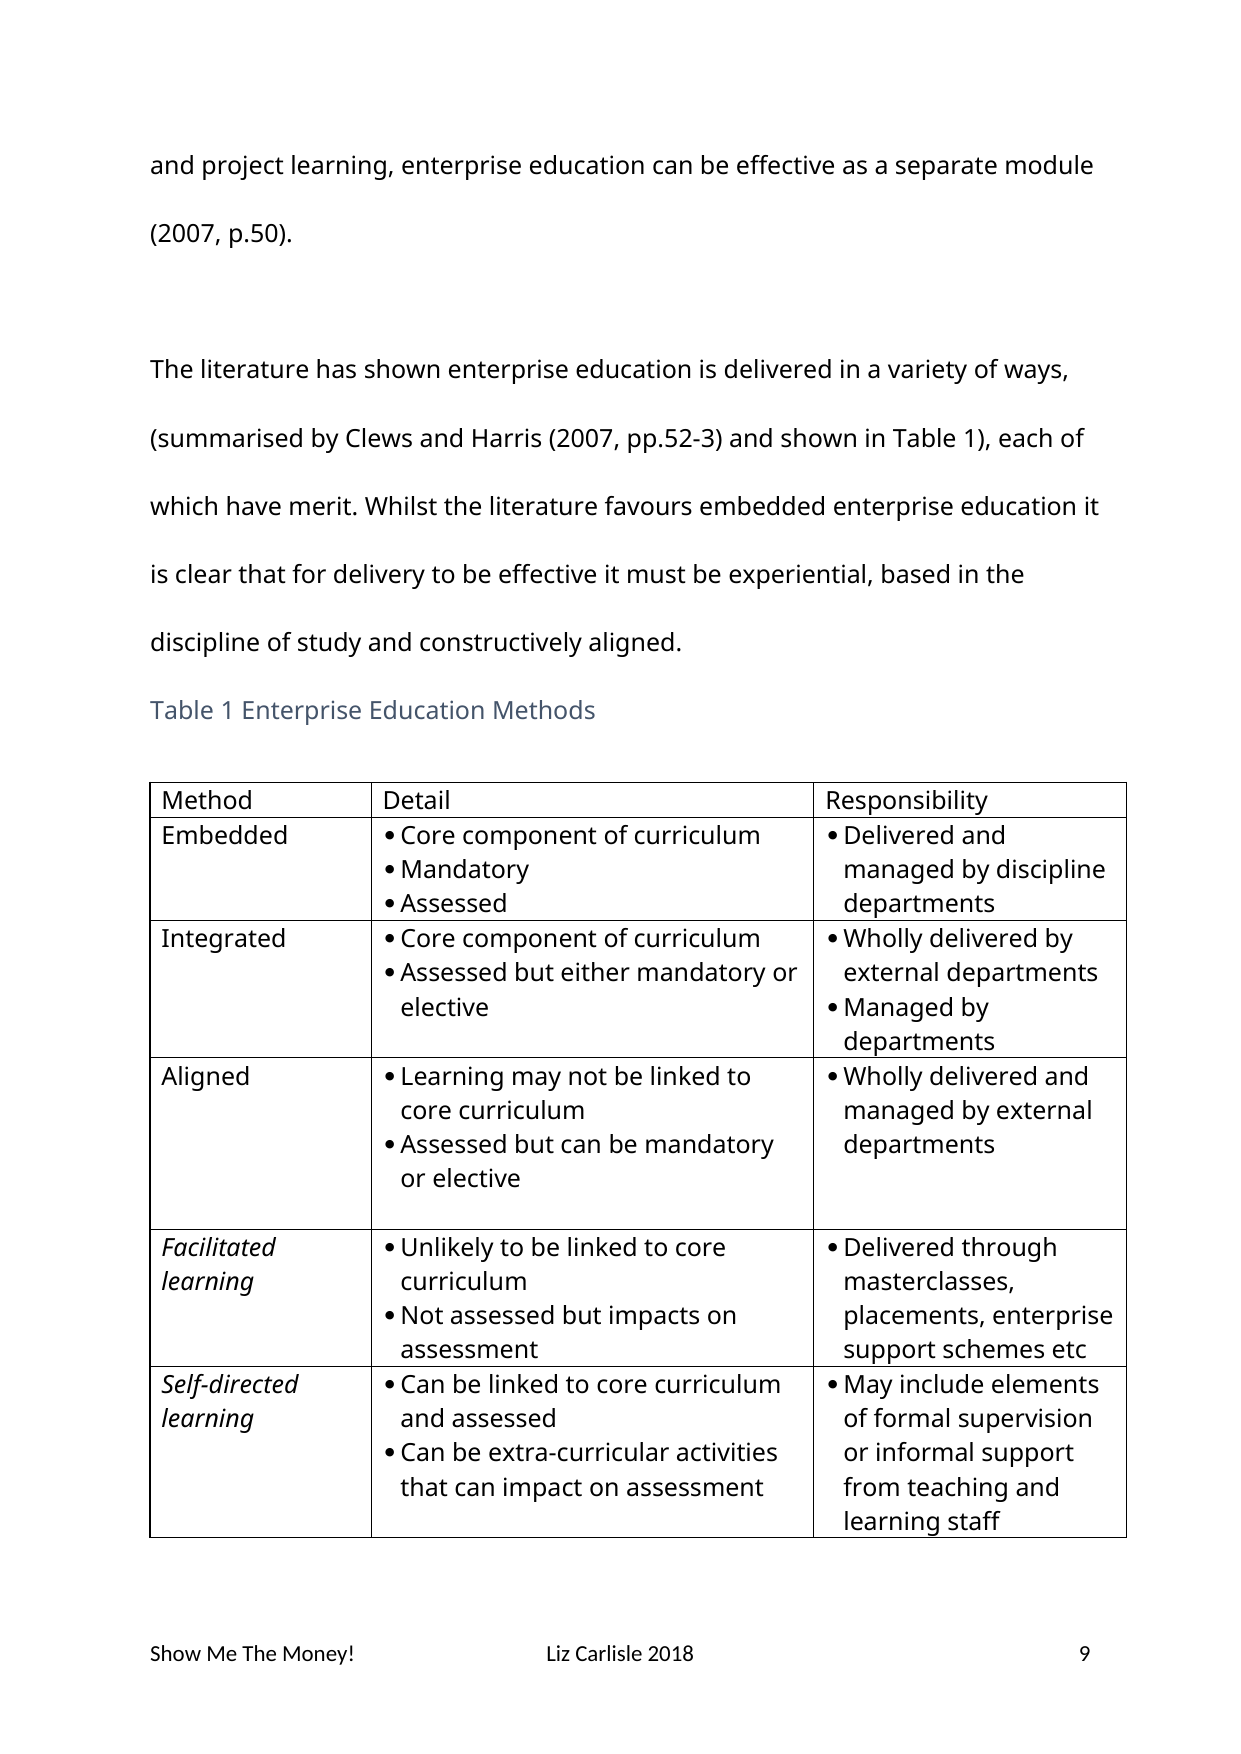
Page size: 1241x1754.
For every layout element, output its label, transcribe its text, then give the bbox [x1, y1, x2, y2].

text The literature has shown enterprise education is delivered in a variety of ways, (summarised by Clews and Harris (2007, pp.52-3) and shown in Table 1), each of which have merit. Whilst the literature favours embedded enterprise education it is clear that for delivery to be effective it must be experiential, based in the discipline of study and constructively aligned. [150, 352, 1124, 659]
table_cell Embedded [151, 818, 371, 920]
table_cell Delivered and managed by discipline departments [814, 818, 1126, 920]
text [150, 148, 1124, 250]
table_cell Core component of curriculum Mandatory Assessed [372, 818, 813, 920]
table_cell Self-directed learning [151, 1367, 371, 1537]
table_cell Delivered through masterclasses, placements, enterprise support schemes etc [814, 1230, 1126, 1366]
table_cell Can be linked to core curriculum and assessed Can be extra-curricular activities that can impact on assessment [372, 1367, 813, 1537]
table_cell Integrated [151, 921, 371, 1057]
table_cell Wholly delivered by external departments Managed by departments [814, 921, 1126, 1057]
text Table 1 Enterprise Education Methods [150, 693, 1090, 727]
table_header Detail [372, 783, 813, 817]
table_header Method [151, 783, 371, 817]
table_cell Facilitated learning [151, 1230, 371, 1366]
table_cell Wholly delivered and managed by external departments [814, 1058, 1126, 1229]
table_cell Core component of curriculum Assessed but either mandatory or elective [372, 921, 813, 1057]
table_cell Unlikely to be linked to core curriculum Not assessed but impacts on assessment [372, 1230, 813, 1366]
table_cell Learning may not be linked to core curriculum Assessed but can be mandatory or elective [372, 1058, 813, 1229]
table_header Responsibility [814, 783, 1126, 817]
table_cell Aligned [151, 1058, 371, 1229]
table_cell May include elements of formal supervision or informal support from teaching and learning staff [814, 1367, 1126, 1537]
